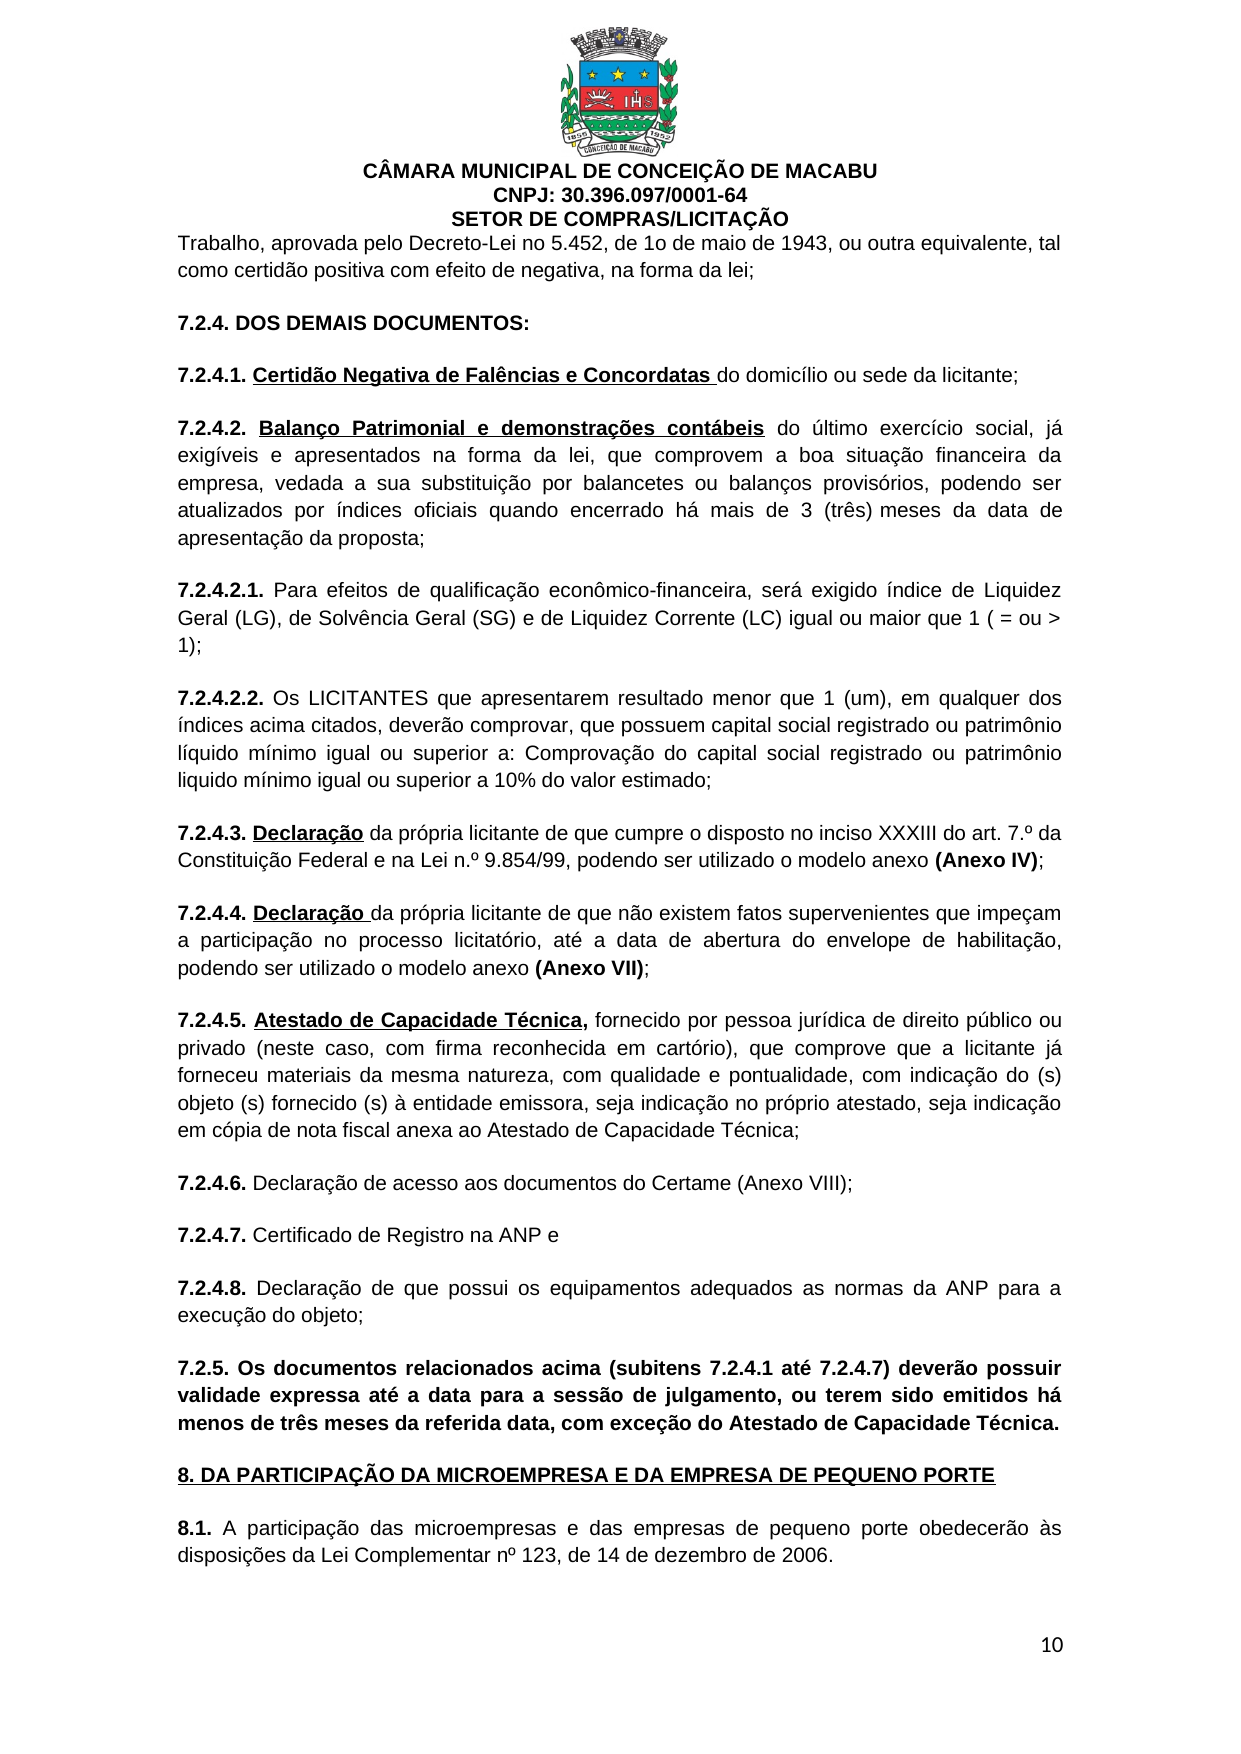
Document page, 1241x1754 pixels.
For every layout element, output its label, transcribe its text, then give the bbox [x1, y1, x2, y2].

picture [560, 27, 678, 157]
text 7.2.4.6. Declaração de acesso aos documentos do Certame (Anexo VIII); [177, 1170, 1063, 1194]
text 7.2.5. Os documentos relacionados acima (subitens 7.2.4.1 até 7.2.4.7) deverão possuir validade expressa até a data para a sessão de julgamento, ou terem sido emitidos há menos de três meses da referida data, com exceção do Atestado de Capacidade Técnica. [177, 1355, 1063, 1434]
text 8. DA PARTICIPAÇÃO DA MICROEMPRESA E DA EMPRESA DE PEQUENO PORTE [177, 1463, 1063, 1487]
text 7.2.4.3. Declaração da própria licitante de que cumpre o disposto no inciso XXXIII do art. 7.º da Constituição Federal e na Lei n.º 9.854/99, podendo ser utilizado o modelo anexo (Anexo IV); [177, 820, 1063, 872]
text 7.2.4.7. Certificado de Registro na ANP e [177, 1223, 1063, 1247]
text 7.2.4.2.2. Os LICITANTES que apresentarem resultado menor que 1 (um), em qualquer dos índices acima citados, deverão comprovar, que possuem capital social registrado ou patrimônio líquido mínimo igual ou superior a: Comprovação do capital social registrado ou patrimônio liquido mínimo igual ou superior a 10% do valor estimado; [177, 764, 1063, 792]
text 7.2.4. DOS DEMAIS DOCUMENTOS: [177, 310, 1063, 334]
text 7.2.4.8. Declaração de que possui os equipamentos adequados as normas da ANP para a execução do objeto; [177, 1275, 1063, 1327]
text 8.1. A participação das microempresas e das empresas de pequeno porte obedecerão às disposições da Lei Complementar nº 123, de 14 de dezembro de 2006. [177, 1515, 1063, 1567]
text 7.2.4.1. Certidão Negativa de Falências e Concordatas do domicílio ou sede da licitante; [177, 363, 1063, 387]
text 7.2.4.2.1. Para efeitos de qualificação econômico-financeira, será exigido índice de Liquidez Geral (LG), de Solvência Geral (SG) e de Liquidez Corrente (LC) igual ou maior que 1 ( = ou > 1); [177, 629, 1063, 657]
text 7.2.4.5. Atestado de Capacidade Técnica, fornecido por pessoa jurídica de direito público ou privado (neste caso, com firma reconhecida em cartório), que comprove que a licitante já forneceu materiais da mesma natureza, com qualidade e pontualidade, com indicação do (s) objeto (s) fornecido (s) à entidade emissora, seja indicação no próprio atestado, seja indicação em cópia de nota fiscal anexa ao Atestado de Capacidade Técnica; [177, 1008, 1063, 1142]
text 7.2.4.2. Balanço Patrimonial e demonstrações contábeis do último exercício social, já exigíveis e apresentados na forma da lei, que comprovem a boa situação financeira da empresa, vedada a sua substituição por balancetes ou balanços provisórios, podendo ser atualizados por índices oficiais quando encerrado há mais de 3 (três) meses da data de apresentação da proposta; [177, 494, 1063, 549]
text 7.2.4.2. Balanço Patrimonial e demonstrações contábeis do último exercício social, já exigíveis e apresentados na forma da lei, que comprovem a boa situação financeira da empresa, vedada a sua substituição por balancetes ou balanços provisórios, podendo ser atualizados por índices oficiais quando encerrado há mais de 3 (três) meses da data de apresentação da proposta; [177, 415, 1063, 443]
text 7.2.4.4. Declaração da própria licitante de que não existem fatos supervenientes que impeçam a participação no processo licitatório, até a data de abertura do envelope de habilitação, podendo ser utilizado o modelo anexo (Anexo VII); [177, 900, 1063, 979]
